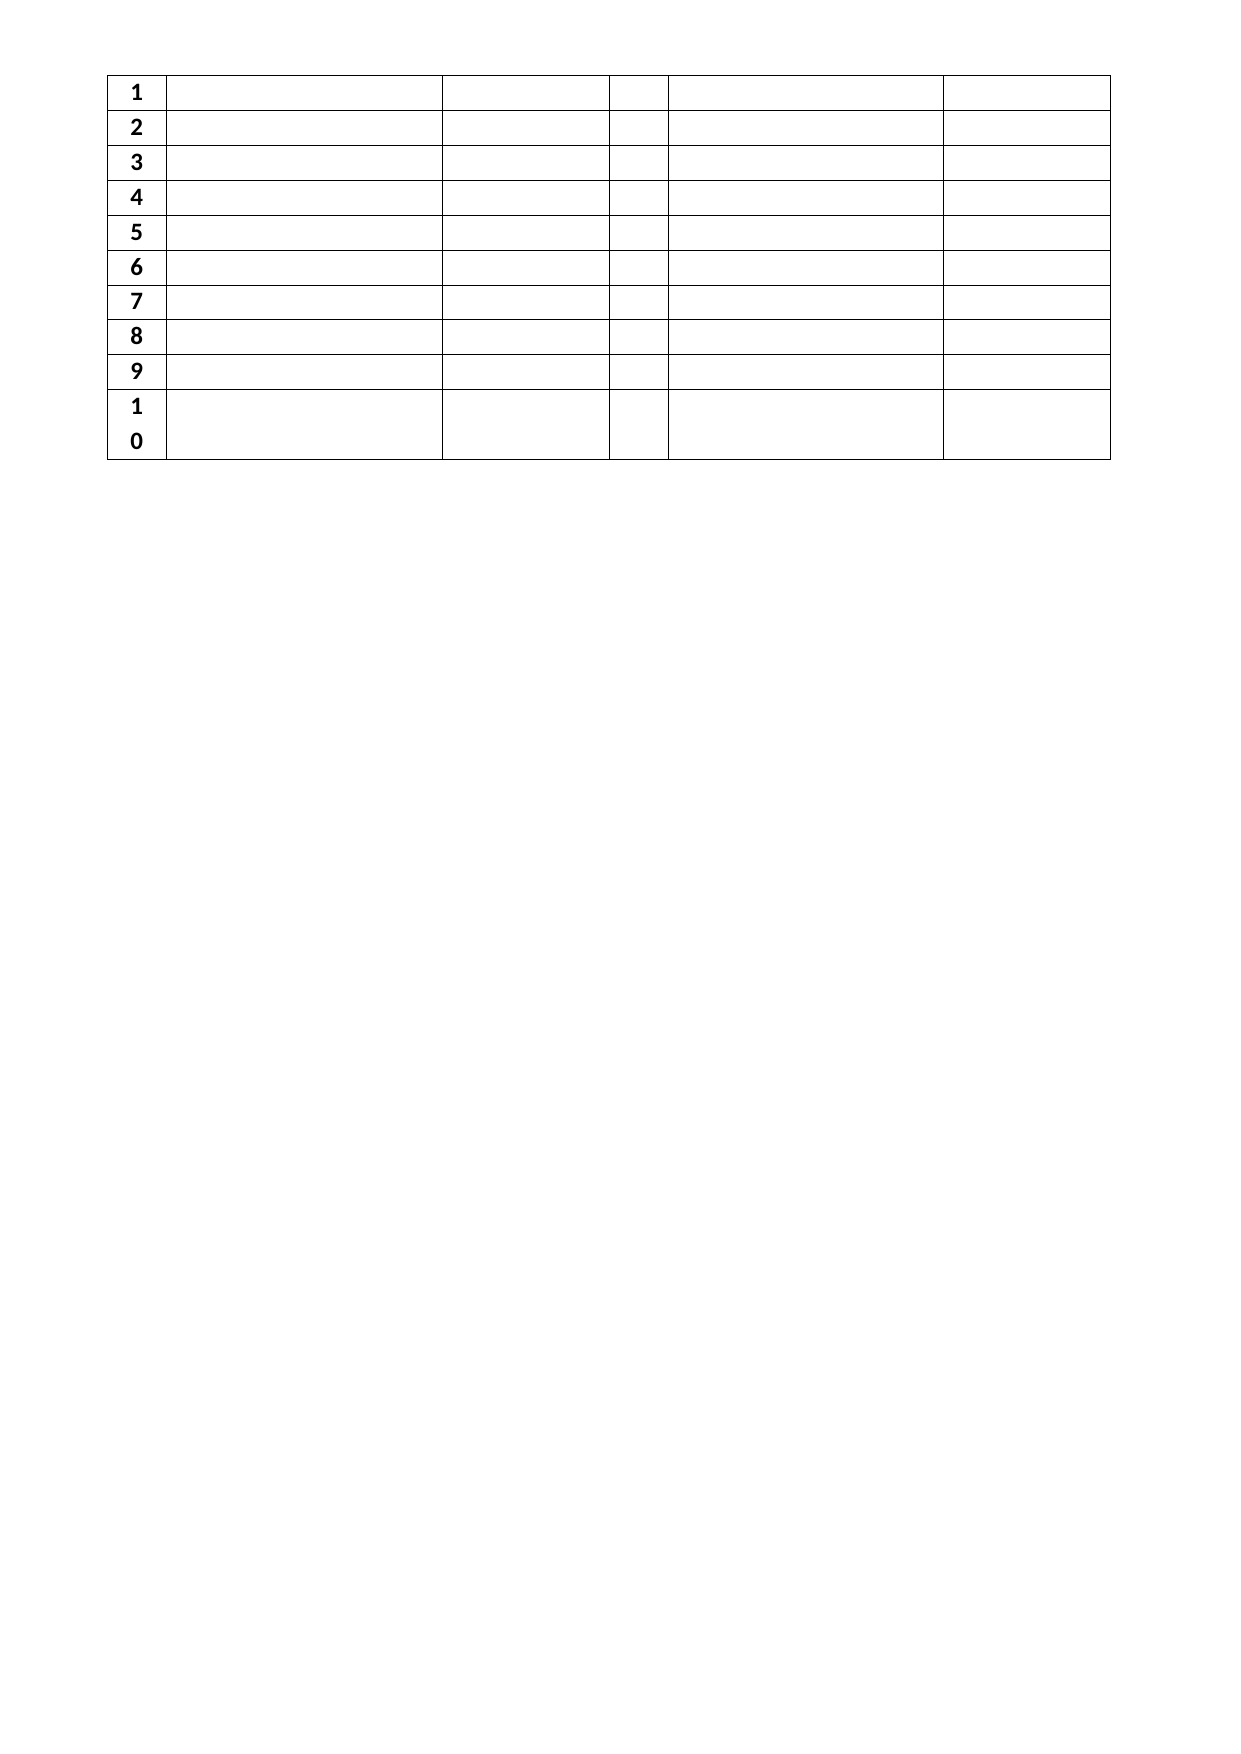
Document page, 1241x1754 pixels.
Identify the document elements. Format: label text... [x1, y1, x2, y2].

table_cell 4 [108, 181, 166, 214]
table_cell [610, 320, 668, 354]
table_cell [443, 181, 609, 214]
table_cell [443, 111, 609, 145]
table_cell [610, 251, 668, 284]
table_cell [610, 76, 668, 110]
table_cell [610, 146, 668, 180]
table_cell [944, 111, 1110, 145]
table_cell 7 [108, 286, 166, 319]
table_cell [669, 390, 943, 459]
table_cell [167, 390, 442, 459]
table_cell [167, 286, 442, 319]
table_cell [610, 390, 668, 459]
table_cell [944, 76, 1110, 110]
table_cell [167, 355, 442, 389]
table_cell [944, 355, 1110, 389]
table_cell [944, 286, 1110, 319]
table_cell [443, 76, 609, 110]
table_cell 5 [108, 216, 166, 249]
table_cell [669, 251, 943, 284]
table_cell [443, 146, 609, 180]
table_cell 10 [108, 390, 166, 459]
table_cell [167, 251, 442, 284]
table_cell [669, 216, 943, 249]
table_cell [669, 76, 943, 110]
table_cell [443, 355, 609, 389]
table_cell [443, 286, 609, 319]
table_cell [610, 216, 668, 249]
table_cell [167, 146, 442, 180]
table_cell [669, 181, 943, 214]
table_cell [669, 111, 943, 145]
table_cell 8 [108, 320, 166, 354]
table_cell [167, 320, 442, 354]
table_cell [167, 216, 442, 249]
table_cell [669, 146, 943, 180]
table_cell [944, 251, 1110, 284]
table_cell [610, 111, 668, 145]
table_cell [167, 76, 442, 110]
table_cell [669, 286, 943, 319]
table_cell [167, 111, 442, 145]
table_cell 2 [108, 111, 166, 145]
table_cell 9 [108, 355, 166, 389]
table_cell [944, 216, 1110, 249]
table_cell 3 [108, 146, 166, 180]
table_cell [443, 216, 609, 249]
table_cell [610, 286, 668, 319]
table_cell [944, 320, 1110, 354]
table_cell [944, 146, 1110, 180]
table_cell 6 [108, 251, 166, 284]
table_cell [669, 355, 943, 389]
table_cell [610, 181, 668, 214]
table_cell [944, 390, 1110, 459]
table_cell [944, 181, 1110, 214]
table_cell [443, 390, 609, 459]
table_cell [167, 181, 442, 214]
table_cell 1 [108, 76, 166, 110]
table_cell [669, 320, 943, 354]
table_cell [610, 355, 668, 389]
table_cell [443, 251, 609, 284]
table_cell [443, 320, 609, 354]
